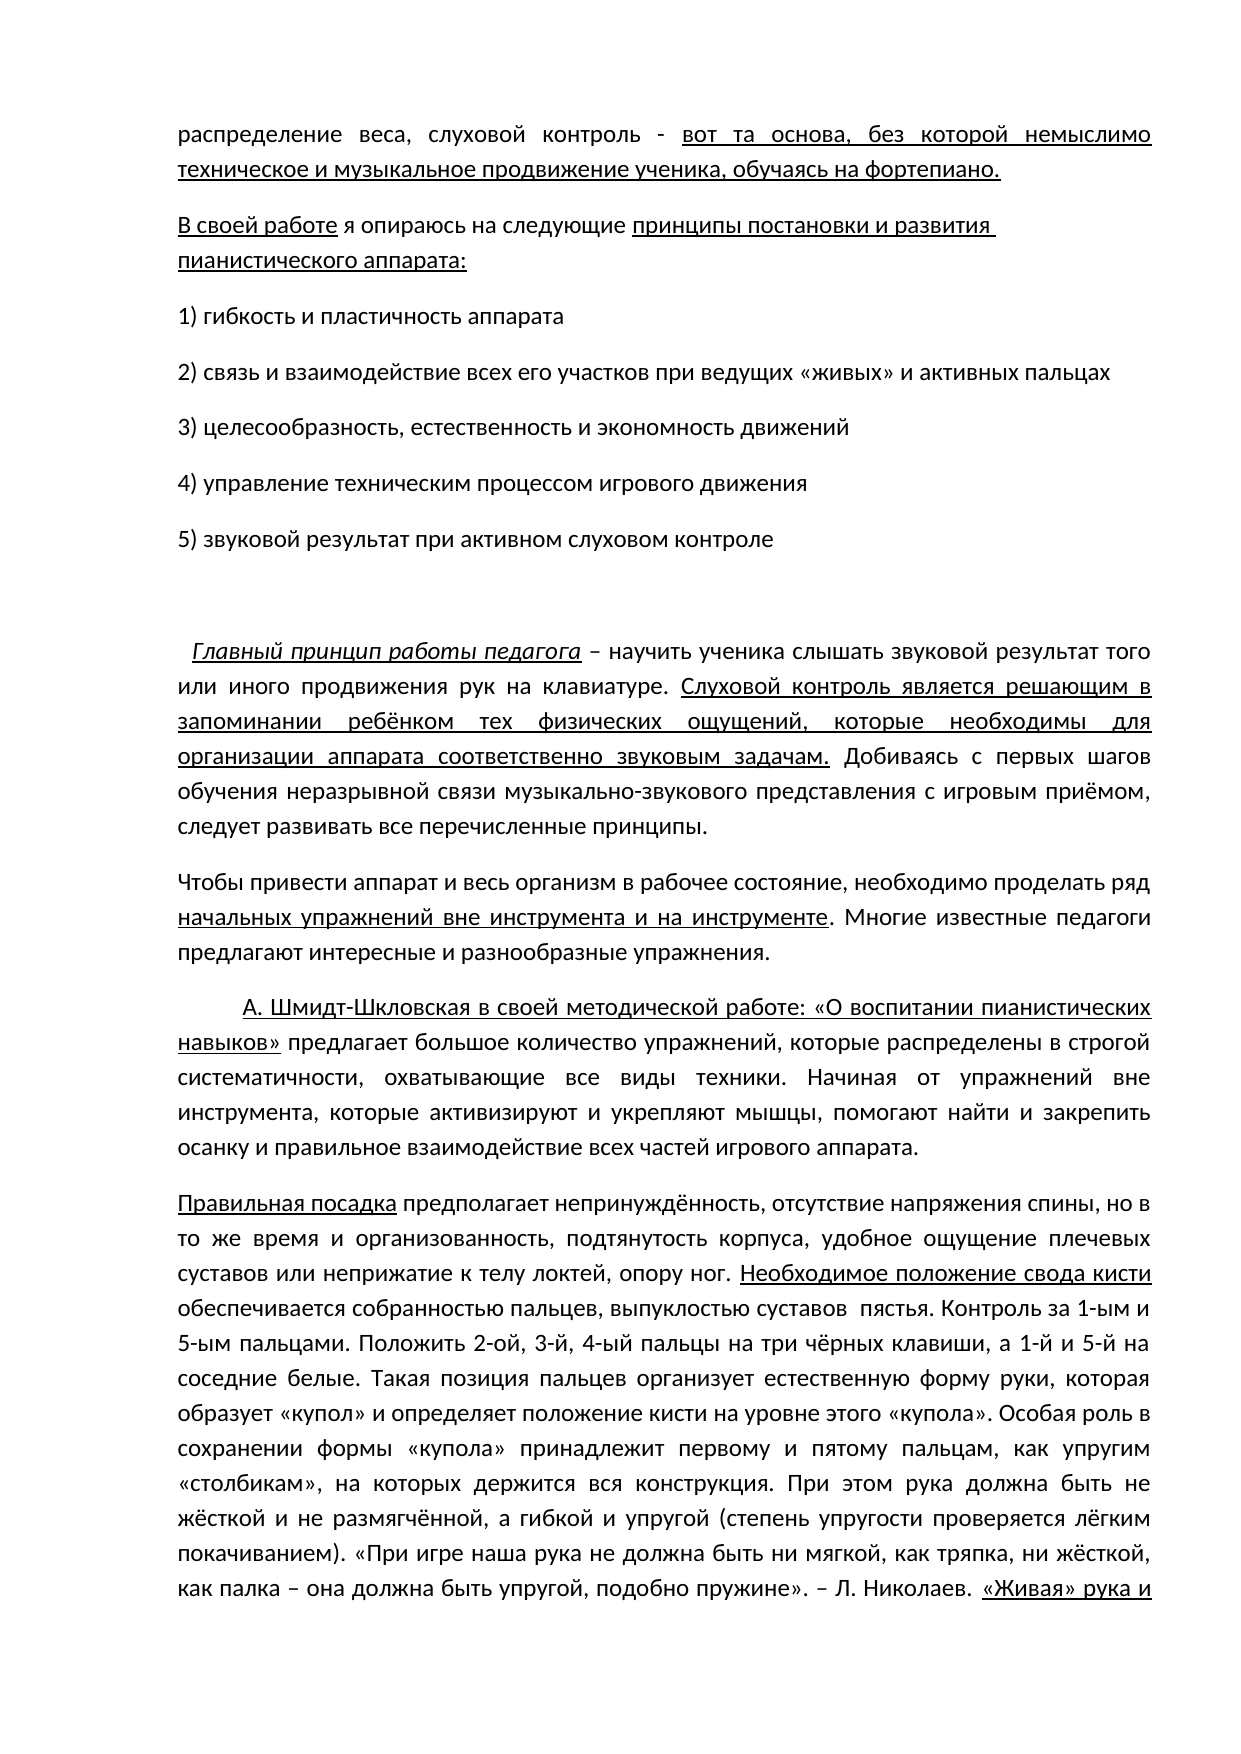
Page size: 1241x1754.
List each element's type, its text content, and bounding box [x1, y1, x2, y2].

text 5) звуковой результат при активном слуховом контроле [177, 523, 1152, 554]
text Чтобы привести аппарат и весь организм в рабочее состояние, необходимо проделать ряд начальных упражнений вне инструмента и на инструменте. Многие известные педагоги предлагают интересные и разнообразные упражнения. [177, 866, 1152, 966]
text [177, 1187, 1152, 1603]
text В своей работе я опираюсь на следующие принципы постановки и развития пианистического аппарата: [177, 209, 1152, 274]
text Главный принцип работы педагога – научить ученика слышать звуковой результат того или иного продвижения рук на клавиатуре. Слуховой контроль является решающим в запоминании ребёнком тех физических ощущений, которые необходимы для организации аппарата соответственно звуковым задачам. Добиваясь с первых шагов обучения неразрывной связи музыкально-звукового представления с игровым приёмом, следует развивать все перечисленные принципы. [177, 732, 1152, 840]
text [177, 118, 1152, 184]
text Главный принцип работы педагога – научить ученика слышать звуковой результат того или иного продвижения рук на клавиатуре. Слуховой контроль является решающим в запоминании ребёнком тех физических ощущений, которые необходимы для организации аппарата соответственно звуковым задачам. Добиваясь с первых шагов обучения неразрывной связи музыкально-звукового представления с игровым приёмом, следует развивать все перечисленные принципы. [177, 635, 1152, 731]
text 3) целесообразность, естественность и экономность движений [177, 411, 1152, 442]
text А. Шмидт-Шкловская в своей методической работе: «О воспитании пианистических навыков» предлагает большое количество упражнений, которые распределены в строгой систематичности, охватывающие все виды техники. Начиная от упражнений вне инструмента, которые активизируют и укрепляют мышцы, помогают найти и закрепить осанку и правильное взаимодействие всех частей игрового аппарата. [177, 991, 1152, 1162]
text 4) управление техническим процессом игрового движения [177, 467, 1152, 498]
text 1) гибкость и пластичность аппарата [177, 300, 1152, 330]
text 2) связь и взаимодействие всех его участков при ведущих «живых» и активных пальцах [177, 356, 1152, 386]
